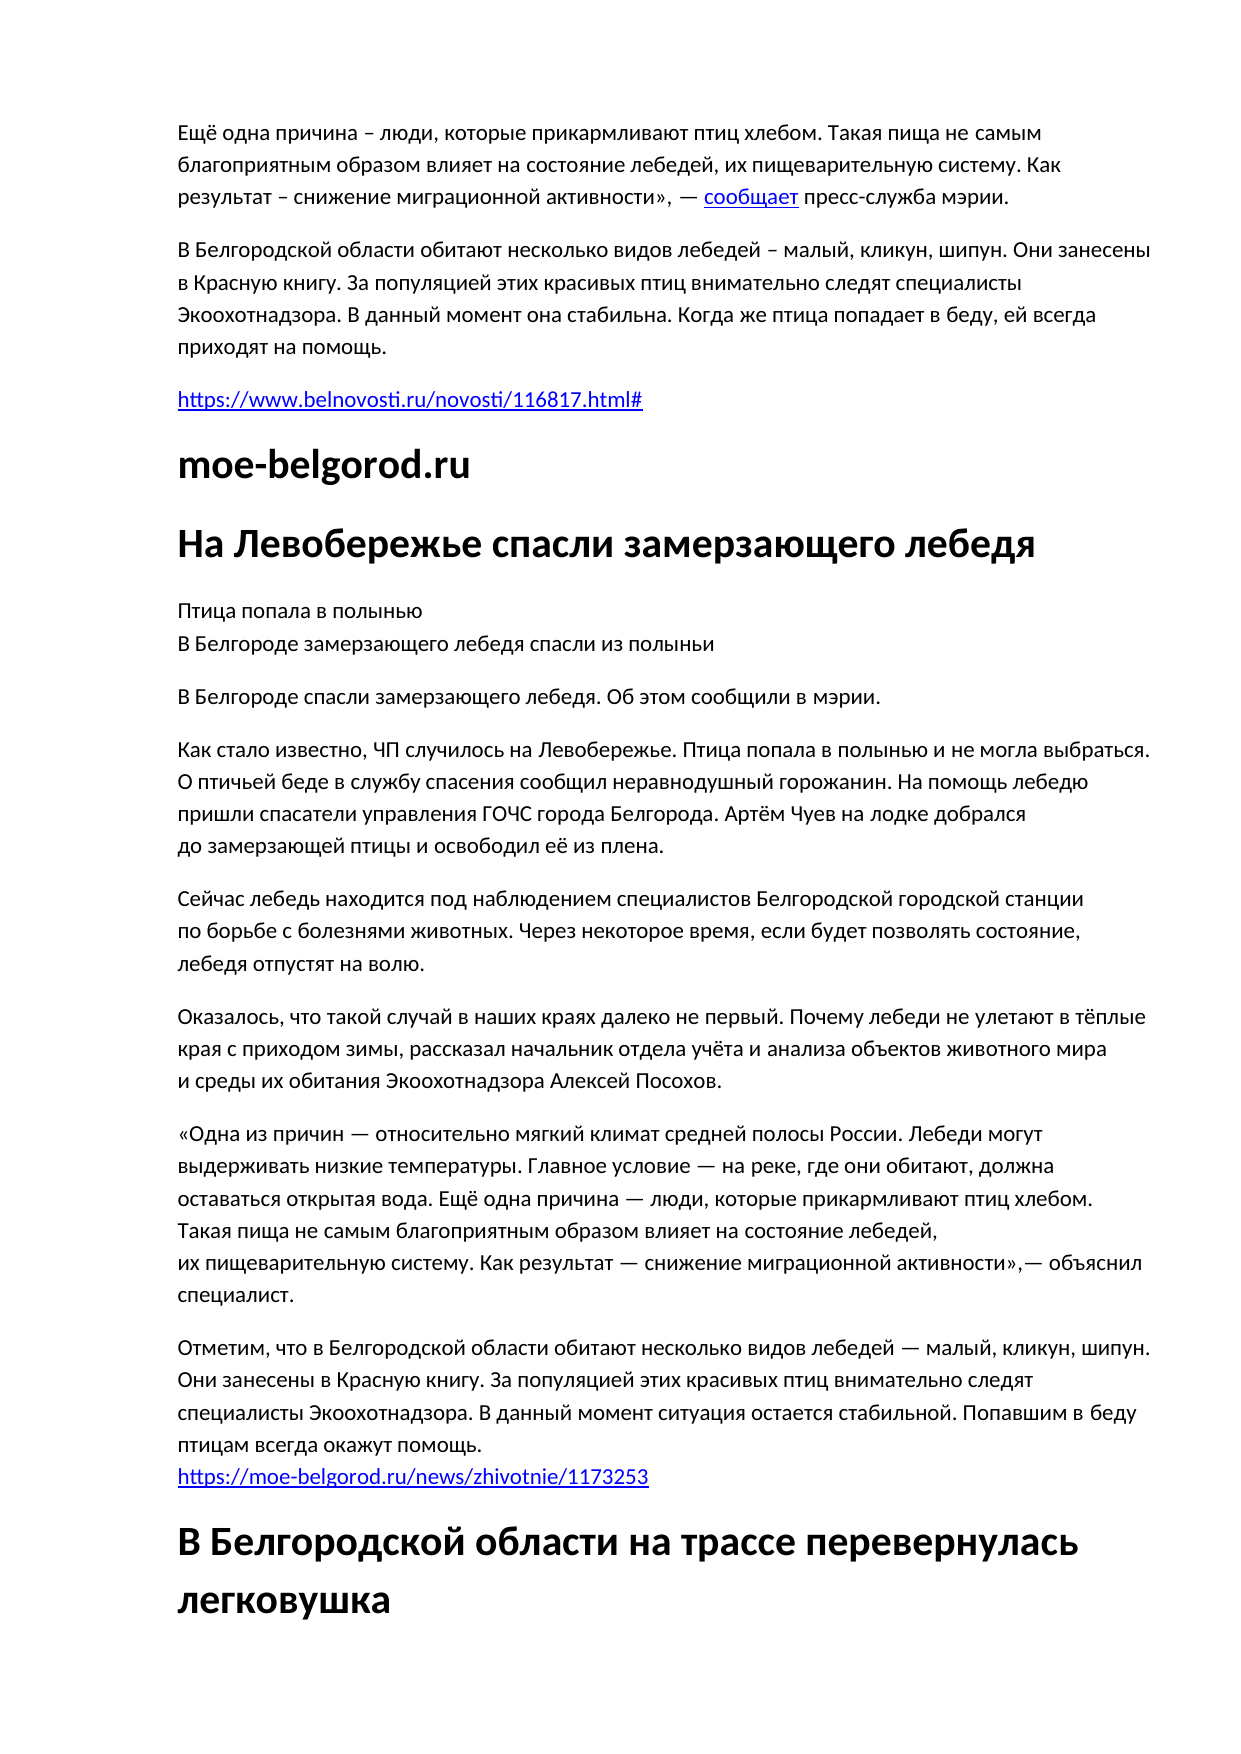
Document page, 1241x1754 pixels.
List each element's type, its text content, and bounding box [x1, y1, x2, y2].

text Как стало известно, ЧП случилось на Левобережье. Птица попала в полынью и не могла выбраться. О птичьей беде в службу спасения сообщил неравнодушный горожанин. На помощь лебедю пришли спасатели управления ГОЧС города Белгорода. Артём Чуев на лодке добрался до замерзающей птицы и освободил её из плена. [177, 735, 1152, 859]
text moe-belgorod.ru [177, 438, 1152, 489]
text Сейчас лебедь находится под наблюдением специалистов Белгородской городской станции по борьбе с болезнями животных. Через некоторое время, если будет позволять состояние, лебедя отпустят на волю. [177, 884, 1152, 977]
text «Одна из причин — относительно мягкий климат средней полосы России. Лебеди могут выдерживать низкие температуры. Главное условие — на реке, где они обитают, должна оставаться открытая вода. Ещё одна причина — люди, которые прикармливают птиц хлебом. Такая пища не самым благоприятным образом влияет на состояние лебедей, их пищеварительную систему. Как результат — снижение миграционной активности»,— объяснил специалист. [177, 1119, 1152, 1308]
text В Белгороде спасли замерзающего лебедя. Об этом сообщили в мэрии. [177, 682, 1152, 710]
text На Левобережье спасли замерзающего лебедя [177, 517, 1152, 568]
text Отметим, что в Белгородской области обитают несколько видов лебедей — малый, кликун, шипун. Они занесены в Красную книгу. За популяцией этих красивых птиц внимательно следят специалисты Экоохотнадзора. В данный момент ситуация остается стабильной. Попавшим в беду птицам всегда окажут помощь. https://moe-belgorod.ru/news/zhivotnie/1173253 [177, 1333, 1152, 1490]
text В Белгородской области обитают несколько видов лебедей – малый, кликун, шипун. Они занесены в Красную книгу. За популяцией этих красивых птиц внимательно следят специалисты Экоохотнадзора. В данный момент она стабильна. Когда же птица попадает в беду, ей всегда приходят на помощь. [177, 236, 1152, 360]
text https://www.belnovosti.ru/novosti/116817.html# [177, 385, 1152, 413]
text Оказалось, что такой случай в наших краях далеко не первый. Почему лебеди не улетают в тёплые края с приходом зимы, рассказал начальник отдела учёта и анализа объектов животного мира и среды их обитания Экоохотнадзора Алексей Посохов. [177, 1002, 1152, 1094]
text В Белгородской области на трассе перевернулась легковушка [177, 1515, 1152, 1624]
text Ещё одна причина – люди, которые прикармливают птиц хлебом. Такая пища не самым благоприятным образом влияет на состояние лебедей, их пищеварительную систему. Как результат – снижение миграционной активности», — сообщает пресс-служба мэрии. [177, 118, 1152, 211]
text Птица попала в полынью В Белгороде замерзающего лебедя спасли из полыньи [177, 597, 1152, 657]
